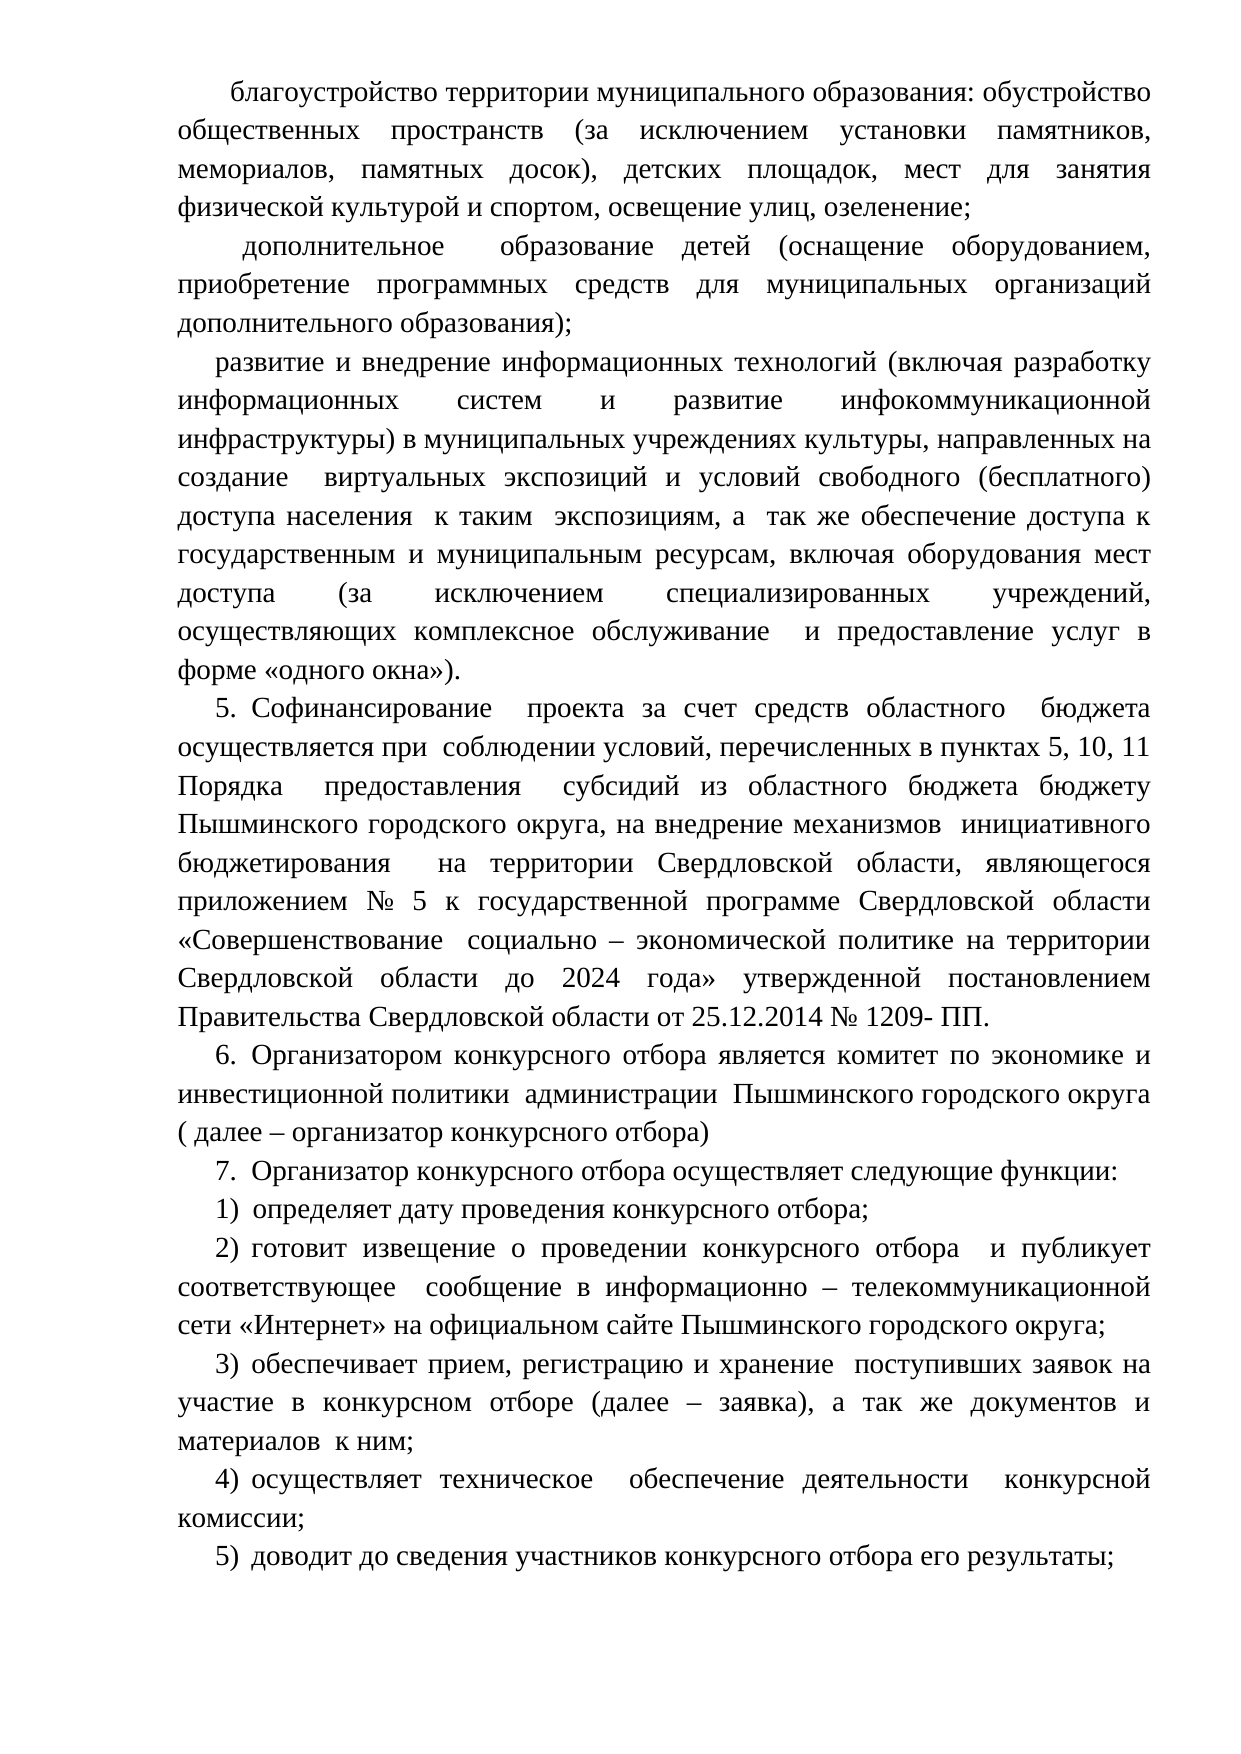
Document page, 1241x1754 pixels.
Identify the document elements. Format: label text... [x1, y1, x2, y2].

list Организатором конкурсного отбора является комитет по экономике и инвестиционной политики администрации Пышминского городского округа ( далее – организатор конкурсного отбора) [177, 1037, 1152, 1148]
list дополнительное образование детей (оснащение оборудованием, приобретение программных средств для муниципальных организаций дополнительного образования); [177, 228, 1152, 339]
list развитие и внедрение информационных технологий (включая разработку информационных систем и развитие инфокоммуникационной инфраструктуры) в муниципальных учреждениях культуры, направленных на создание виртуальных экспозиций и условий свободного (бесплатного) доступа населения к таким экспозициям, а так же обеспечение доступа к государственным и муниципальным ресурсам, включая оборудования мест доступа (за исключением специализированных учреждений, осуществляющих комплексное обслуживание и предоставление услуг в форме «одного окна»). [177, 344, 1152, 686]
list доводит до сведения участников конкурсного отбора его результаты; [177, 1538, 1152, 1572]
list осуществляет техническое обеспечение деятельности конкурсной комиссии; [177, 1461, 1152, 1533]
list обеспечивает прием, регистрацию и хранение поступивших заявок на участие в конкурсном отборе (далее – заявка), а так же документов и материалов к ним; [177, 1346, 1152, 1456]
list готовит извещение о проведении конкурсного отбора и публикует соответствующее сообщение в информационно – телекоммуникационной сети «Интернет» на официальном сайте Пышминского городского округа; [177, 1230, 1152, 1341]
list Организатор конкурсного отбора осуществляет следующие функции: [177, 1153, 1152, 1187]
list Софинансирование проекта за счет средств областного бюджета осуществляется при соблюдении условий, перечисленных в пунктах 5, 10, 11 Порядка предоставления субсидий из областного бюджета бюджету Пышминского городского округа, на внедрение механизмов инициативного бюджетирования на территории Свердловской области, являющегося приложением № 5 к государственной программе Свердловской области «Совершенствование социально – экономической политике на территории Свердловской области до 2024 года» утвержденной постановлением Правительства Свердловской области от 25.12.2014 № 1209- ПП. [177, 691, 1152, 1032]
list благоустройство территории муниципального образования: обустройство общественных пространств (за исключением установки памятников, мемориалов, памятных досок), детских площадок, мест для занятия физической культурой и спортом, освещение улиц, озеленение; [177, 74, 1152, 223]
list определяет дату проведения конкурсного отбора; [215, 1192, 1152, 1225]
